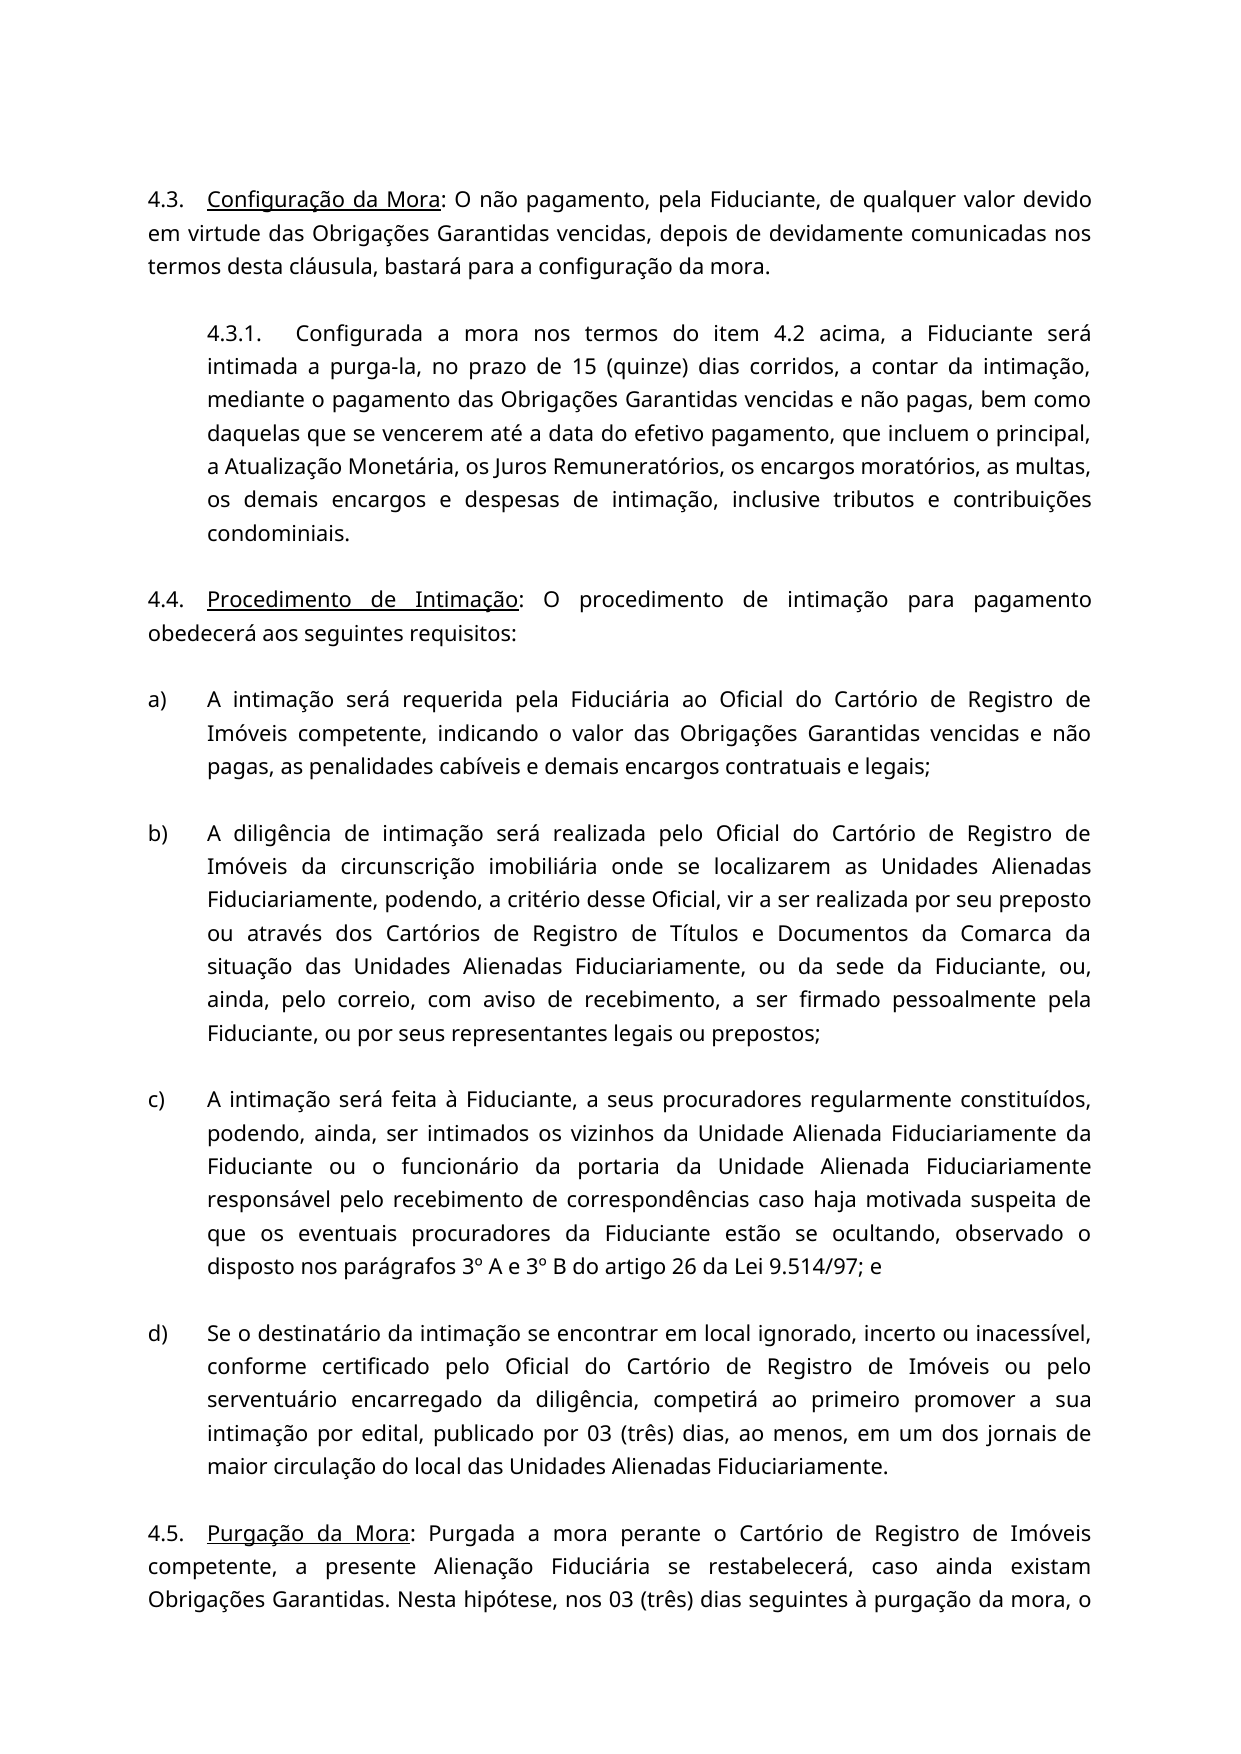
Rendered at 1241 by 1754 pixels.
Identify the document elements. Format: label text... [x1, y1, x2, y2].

list A diligência de intimação será realizada pelo Oficial do Cartório de Registro de Imóveis da circunscrição imobiliária onde se localizarem as Unidades Alienadas Fiduciariamente, podendo, a critério desse Oficial, vir a ser realizada por seu preposto ou através dos Cartórios de Registro de Títulos e Documentos da Comarca da situação das Unidades Alienadas Fiduciariamente, ou da sede da Fiduciante, ou, ainda, pelo correio, com aviso de recebimento, a ser firmado pessoalmente pela Fiduciante, ou por seus representantes legais ou prepostos; [148, 814, 1092, 1048]
list A intimação será requerida pela Fiduciária ao Oficial do Cartório de Registro de Imóveis competente, indicando o valor das Obrigações Garantidas vencidas e não pagas, as penalidades cabíveis e demais encargos contratuais e legais; [148, 681, 1092, 781]
list Procedimento de Intimação: O procedimento de intimação para pagamento obedecerá aos seguintes requisitos: [148, 581, 1092, 648]
list Configuração da Mora: O não pagamento, pela Fiduciante, de qualquer valor devido em virtude das Obrigações Garantidas vencidas, depois de devidamente comunicadas nos termos desta cláusula, bastará para a configuração da mora. [148, 181, 1092, 281]
list A intimação será feita à Fiduciante, a seus procuradores regularmente constituídos, podendo, ainda, ser intimados os vizinhos da Unidade Alienada Fiduciariamente da Fiduciante ou o funcionário da portaria da Unidade Alienada Fiduciariamente responsável pelo recebimento de correspondências caso haja motivada suspeita de que os eventuais procuradores da Fiduciante estão se ocultando, observado o disposto nos parágrafos 3º A e 3º B do artigo 26 da Lei 9.514/97; e [148, 1081, 1092, 1281]
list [148, 1514, 1092, 1614]
list Se o destinatário da intimação se encontrar em local ignorado, incerto ou inacessível, conforme certificado pelo Oficial do Cartório de Registro de Imóveis ou pelo serventuário encarregado da diligência, competirá ao primeiro promover a sua intimação por edital, publicado por 03 (três) dias, ao menos, em um dos jornais de maior circulação do local das Unidades Alienadas Fiduciariamente. [148, 1314, 1092, 1481]
list Configurada a mora nos termos do item 4.2 acima, a Fiduciante será intimada a purga-la, no prazo de 15 (quinze) dias corridos, a contar da intimação, mediante o pagamento das Obrigações Garantidas vencidas e não pagas, bem como daquelas que se vencerem até a data do efetivo pagamento, que incluem o principal, a Atualização Monetária, os Juros Remuneratórios, os encargos moratórios, as multas, os demais encargos e despesas de intimação, inclusive tributos e contribuições condominiais. [207, 314, 1092, 548]
